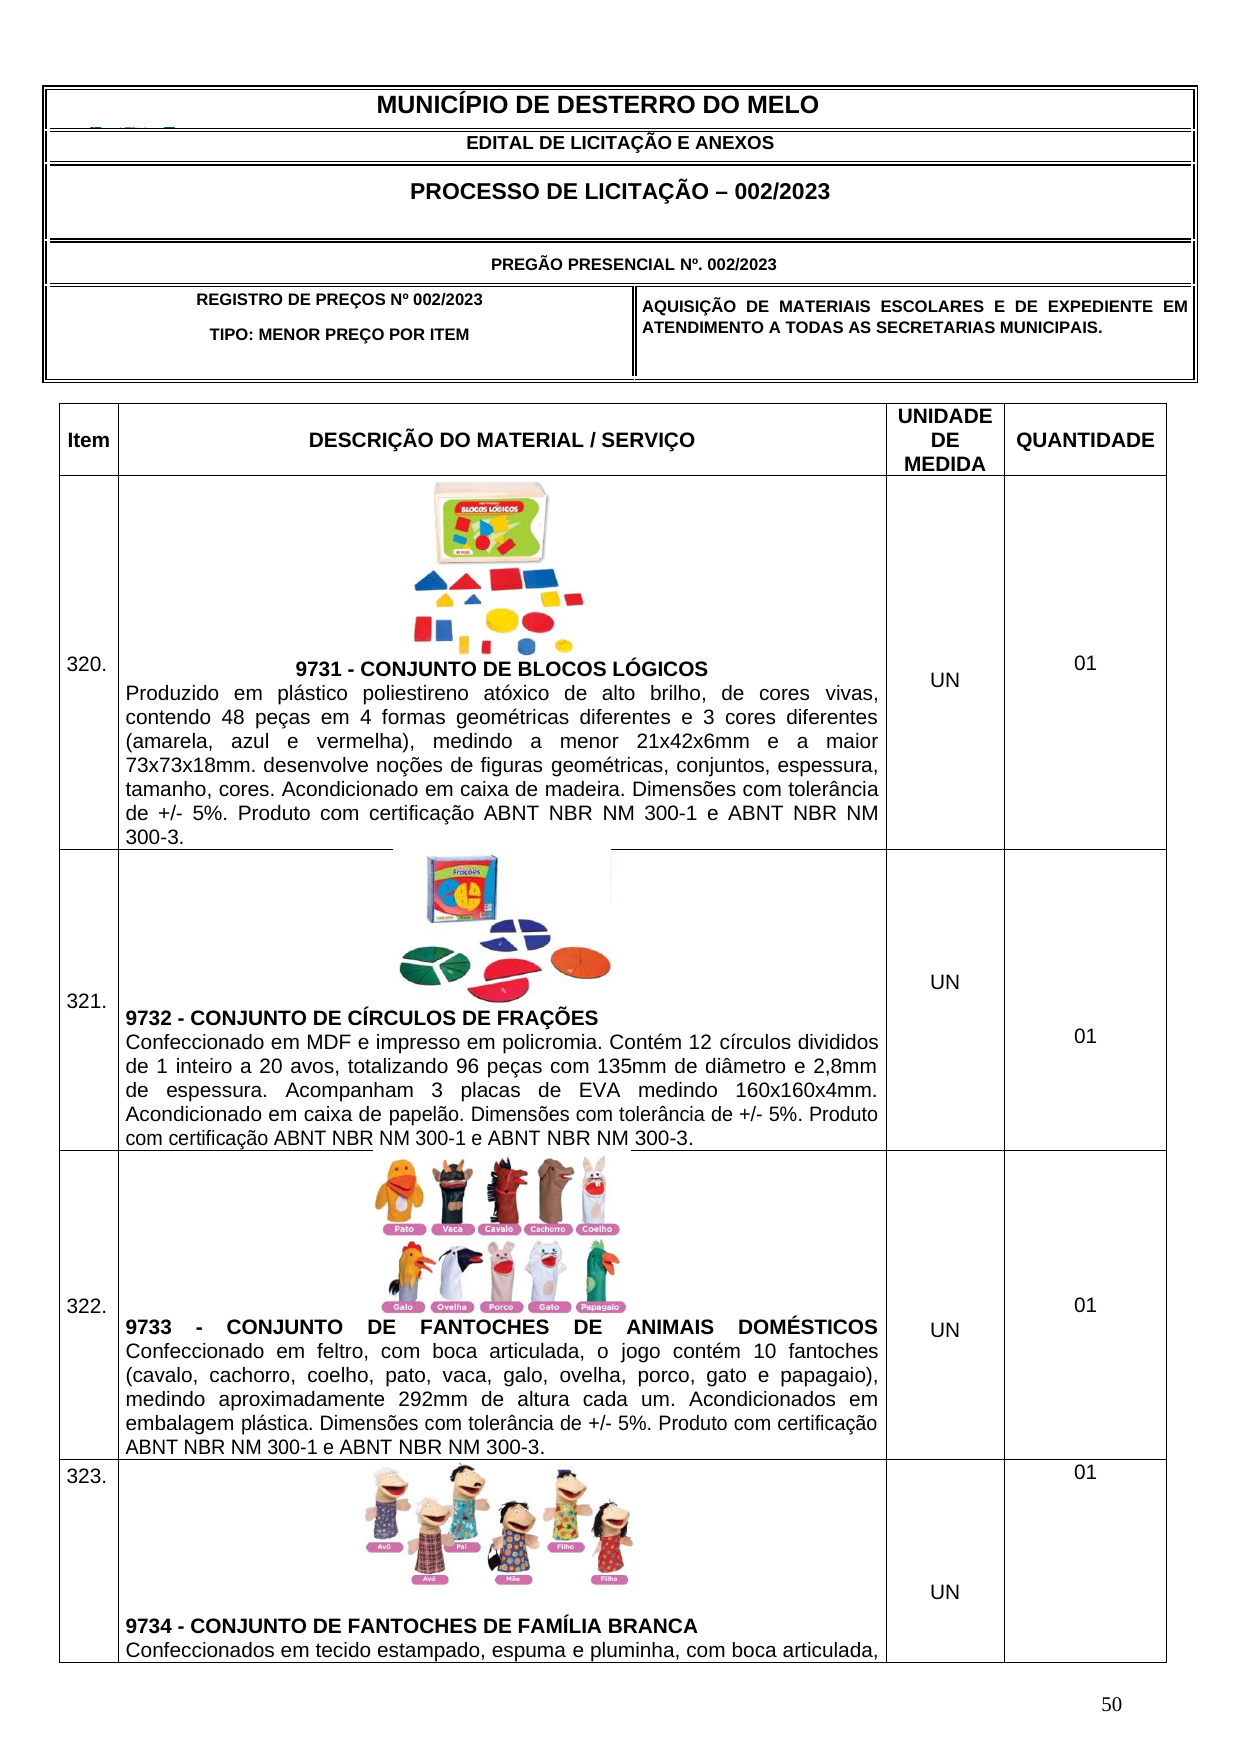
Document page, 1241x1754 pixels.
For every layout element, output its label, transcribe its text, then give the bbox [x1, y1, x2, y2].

picture [362, 1460, 642, 1590]
table_header QUANTIDADE [1005, 404, 1166, 475]
table_cell UN [887, 850, 1004, 1149]
picture [411, 476, 593, 657]
table_cell [60, 476, 118, 849]
table_cell UN [887, 476, 1004, 849]
table_header Item [60, 404, 118, 475]
picture [393, 849, 612, 1006]
table_cell 9732 - CONJUNTO DE CÍRCULOS DE FRAÇÕES Confeccionado em MDF e impresso em policromia. Contém 12 círculos divididos de 1 inteiro a 20 avos, totalizando 96 peças com 135mm de diâmetro e 2,8mm de espessura. Acompanham 3 placas de EVA medindo 160x160x4mm. Acondicionado em caixa de papelão. Dimensões com tolerância de +/- 5%. Produto com certificação ABNT NBR NM 300-1 e ABNT NBR NM 300-3. [119, 850, 886, 1149]
table_cell UN [887, 1460, 1004, 1662]
table_cell UN [887, 1151, 1004, 1459]
table_cell [60, 1460, 118, 1662]
table_cell [60, 850, 118, 1149]
table_cell 01 [1005, 476, 1166, 849]
picture [373, 1150, 631, 1316]
table_header DESCRIÇÃO DO MATERIAL / SERVIÇO [119, 404, 886, 475]
table_header UNIDADE DE MEDIDA [887, 404, 1004, 475]
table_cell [119, 1460, 886, 1662]
table_cell 9733 - CONJUNTO DE FANTOCHES DE ANIMAIS DOMÉSTICOS Confeccionado em feltro, com boca articulada, o jogo contém 10 fantoches (cavalo, cachorro, coelho, pato, vaca, galo, ovelha, porco, gato e papagaio), medindo aproximadamente 292mm de altura cada um. Acondicionados em embalagem plástica. Dimensões com tolerância de +/- 5%. Produto com certificação ABNT NBR NM 300-1 e ABNT NBR NM 300-3. [119, 1151, 886, 1459]
table_cell 01 [1005, 1151, 1166, 1459]
table_cell 01 [1005, 1460, 1166, 1662]
table_cell 9731 - CONJUNTO DE BLOCOS LÓGICOS Produzido em plástico poliestireno atóxico de alto brilho, de cores vivas, contendo 48 peças em 4 formas geométricas diferentes e 3 cores diferentes (amarela, azul e vermelha), medindo a menor 21x42x6mm e a maior 73x73x18mm. desenvolve noções de figuras geométricas, conjuntos, espessura, tamanho, cores. Acondicionado em caixa de madeira. Dimensões com tolerância de +/- 5%. Produto com certificação ABNT NBR NM 300-1 e ABNT NBR NM 300-3. [119, 476, 886, 849]
table_cell [60, 1151, 118, 1459]
table_cell 01 [1005, 850, 1166, 1149]
